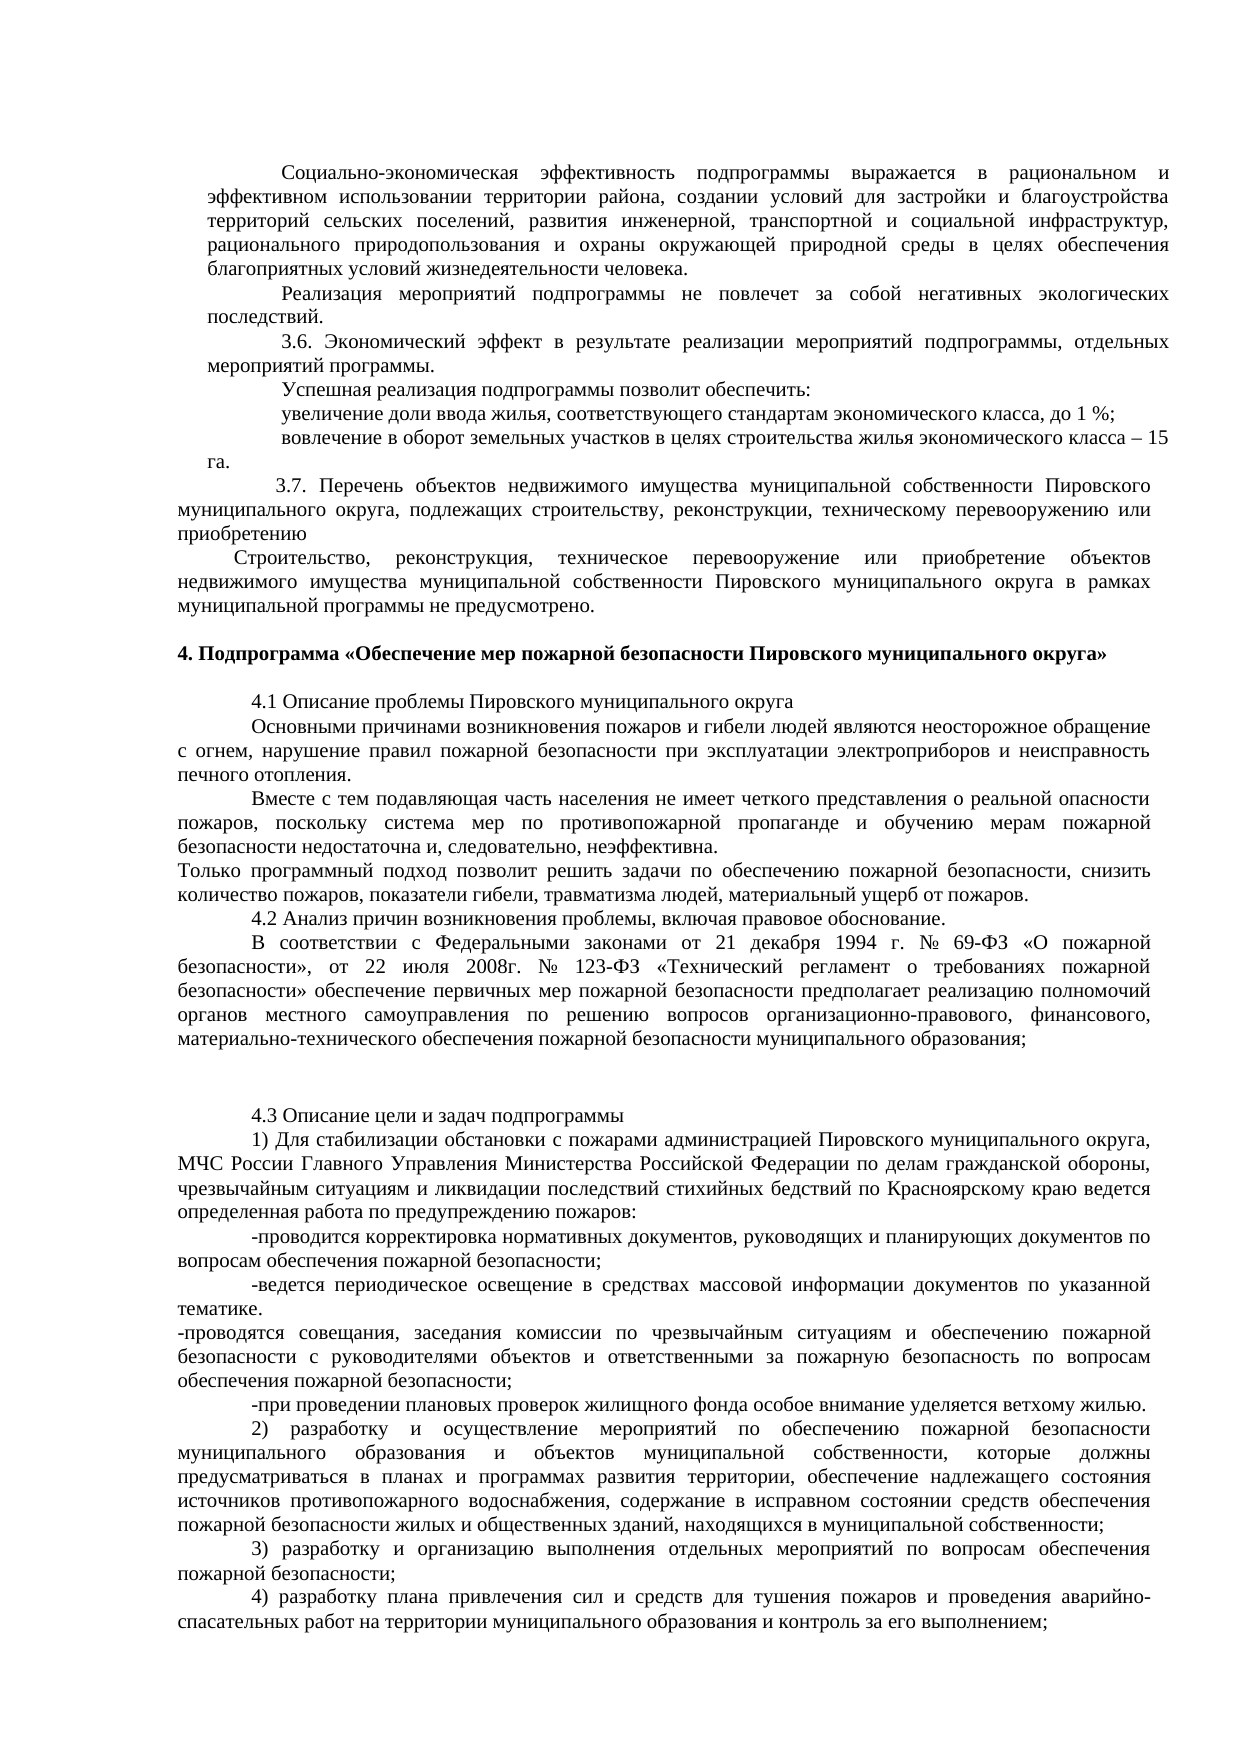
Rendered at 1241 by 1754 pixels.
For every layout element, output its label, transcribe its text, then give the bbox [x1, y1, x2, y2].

text 4.1 Описание проблемы Пировского муниципального округа [177, 689, 1152, 713]
text -при проведении плановых проверок жилищного фонда особое внимание уделяется ветхому жилью. [177, 1392, 1152, 1416]
text 3) разработку и организацию выполнения отдельных мероприятий по вопросам обеспечения пожарной безопасности; [177, 1536, 1152, 1584]
text -проводится корректировка нормативных документов, руководящих и планирующих документов по вопросам обеспечения пожарной безопасности; [177, 1223, 1152, 1272]
text В соответствии с Федеральными законами от 21 декабря 1994 г. № 69-ФЗ «О пожарной безопасности», от 22 июля 2008г. № 123-ФЗ «Технический регламент о требованиях пожарной безопасности» обеспечение первичных мер пожарной безопасности предполагает реализацию полномочий органов местного самоуправления по решению вопросов организационно-правового, финансового, материально-технического обеспечения пожарной безопасности муниципального образования; [177, 930, 1152, 1050]
text Только программный подход позволит решить задачи по обеспечению пожарной безопасности, снизить количество пожаров, показатели гибели, травматизма людей, материальный ущерб от пожаров. [177, 858, 1152, 906]
text 4. Подпрограмма «Обеспечение мер пожарной безопасности Пировского муниципального округа» [177, 641, 1152, 665]
text 4.3 Описание цели и задач подпрограммы [177, 1103, 1152, 1127]
text 3.7. Перечень объектов недвижимого имущества муниципальной собственности Пировского муниципального округа, подлежащих строительству, реконструкции, техническому перевооружению или приобретению [177, 473, 1152, 545]
text 2) разработку и осуществление мероприятий по обеспечению пожарной безопасности муниципального образования и объектов муниципальной собственности, которые должны предусматриваться в планах и программах развития территории, обеспечение надлежащего состояния источников противопожарного водоснабжения, содержание в исправном состоянии средств обеспечения пожарной безопасности жилых и общественных зданий, находящихся в муниципальной собственности; [177, 1416, 1152, 1536]
text Строительство, реконструкция, техническое перевооружение или приобретение объектов недвижимого имущества муниципальной собственности Пировского муниципального округа в рамках муниципальной программы не предусмотрено. [177, 545, 1152, 617]
text Основными причинами возникновения пожаров и гибели людей являются неосторожное обращение с огнем, нарушение правил пожарной безопасности при эксплуатации электроприборов и неисправность печного отопления. [177, 713, 1152, 786]
text Вместе с тем подавляющая часть населения не имеет четкого представления о реальной опасности пожаров, поскольку система мер по противопожарной пропаганде и обучению мерам пожарной безопасности недостаточна и, следовательно, неэффективна. [177, 786, 1152, 858]
text 1) Для стабилизации обстановки с пожарами администрацией Пировского муниципального округа, МЧС России Главного Управления Министерства Российской Федерации по делам гражданской обороны, чрезвычайным ситуациям и ликвидации последствий стихийных бедствий по Красноярскому краю ведется определенная работа по предупреждению пожаров: [177, 1127, 1152, 1223]
text -проводятся совещания, заседания комиссии по чрезвычайным ситуациям и обеспечению пожарной безопасности с руководителями объектов и ответственными за пожарную безопасность по вопросам обеспечения пожарной безопасности; [177, 1320, 1152, 1392]
text 4) разработку плана привлечения сил и средств для тушения пожаров и проведения аварийно-спасательных работ на территории муниципального образования и контроль за его выполнением; [177, 1584, 1152, 1633]
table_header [196, 160, 1181, 473]
text -ведется периодическое освещение в средствах массовой информации документов по указанной тематике. [177, 1272, 1152, 1320]
text 4.2 Анализ причин возникновения проблемы, включая правовое обоснование. [177, 906, 1152, 930]
